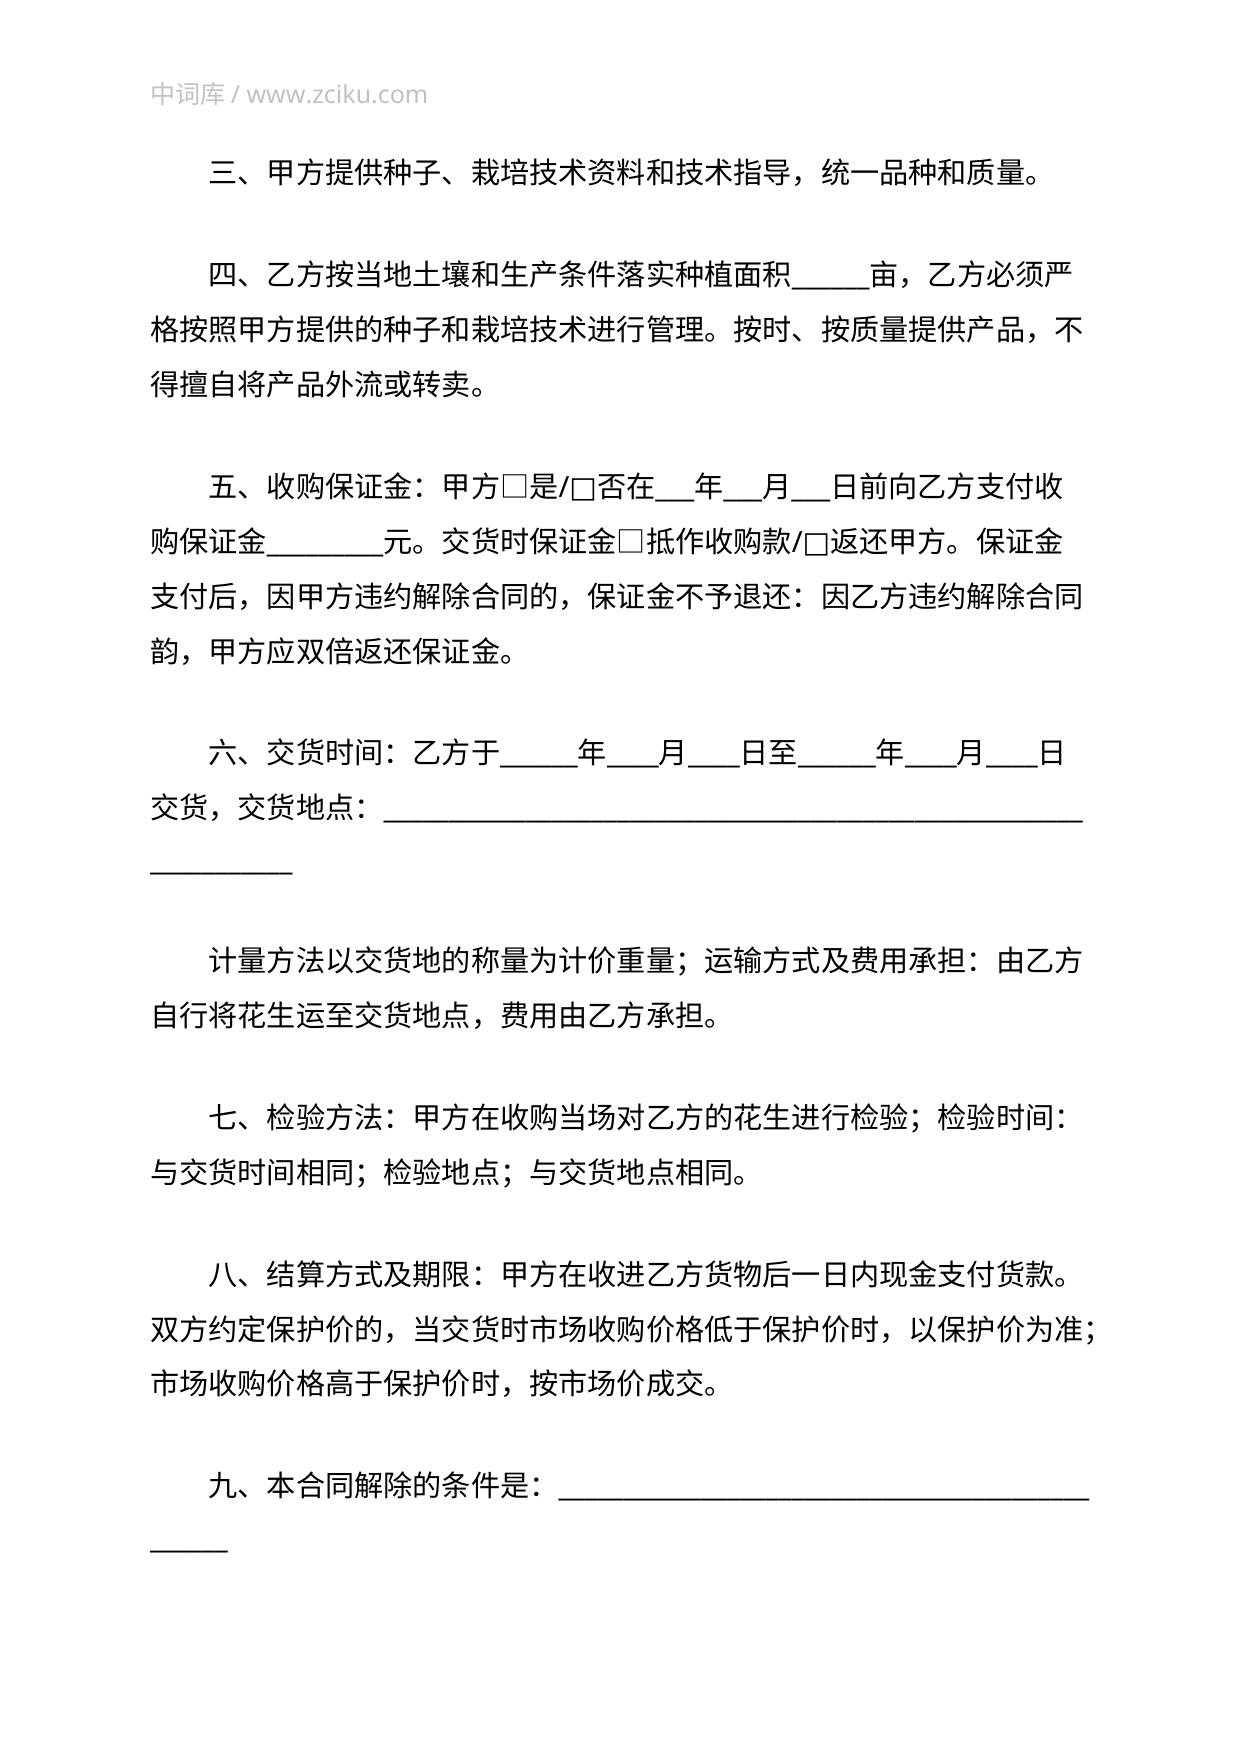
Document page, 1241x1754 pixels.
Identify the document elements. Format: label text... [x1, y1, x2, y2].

text 六、交货时间：乙方于______年____月____日至______年____月____日交货，交货地点：_________________________________________________________________ [150, 730, 1090, 879]
text 四、乙方按当地土壤和生产条件落实种植面积______亩，乙方必须严格按照甲方提供的种子和栽培技术进行管理。按时、按质量提供产品，不得擅自将产品外流或转卖。 [150, 252, 1090, 404]
text 九、本合同解除的条件是：_______________________________________________ [150, 1463, 1090, 1557]
text 三、甲方提供种子、栽培技术资料和技术指导，统一品种和质量。 [150, 150, 1090, 192]
text 五、收购保证金：甲方□是/□否在___年___月___日前向乙方支付收购保证金_________元。交货时保证金□抵作收购款/□返还甲方。保证金支付后，因甲方违约解除合同的，保证金不予退还：因乙方违约解除合同韵，甲方应双倍返还保证金。 [150, 463, 1090, 671]
text 七、检验方法：甲方在收购当场对乙方的花生进行检验；检验时间：与交货时间相同；检验地点；与交货地点相同。 [150, 1094, 1090, 1192]
text 八、结算方式及期限：甲方在收进乙方货物后一日内现金支付货款。双方约定保护价的，当交货时市场收购价格低于保护价时，以保护价为准；市场收购价格高于保护价时，按市场价成交。 [150, 1251, 1090, 1403]
text 计量方法以交货地的称量为计价重量；运输方式及费用承担：由乙方自行将花生运至交货地点，费用由乙方承担。 [150, 938, 1090, 1035]
